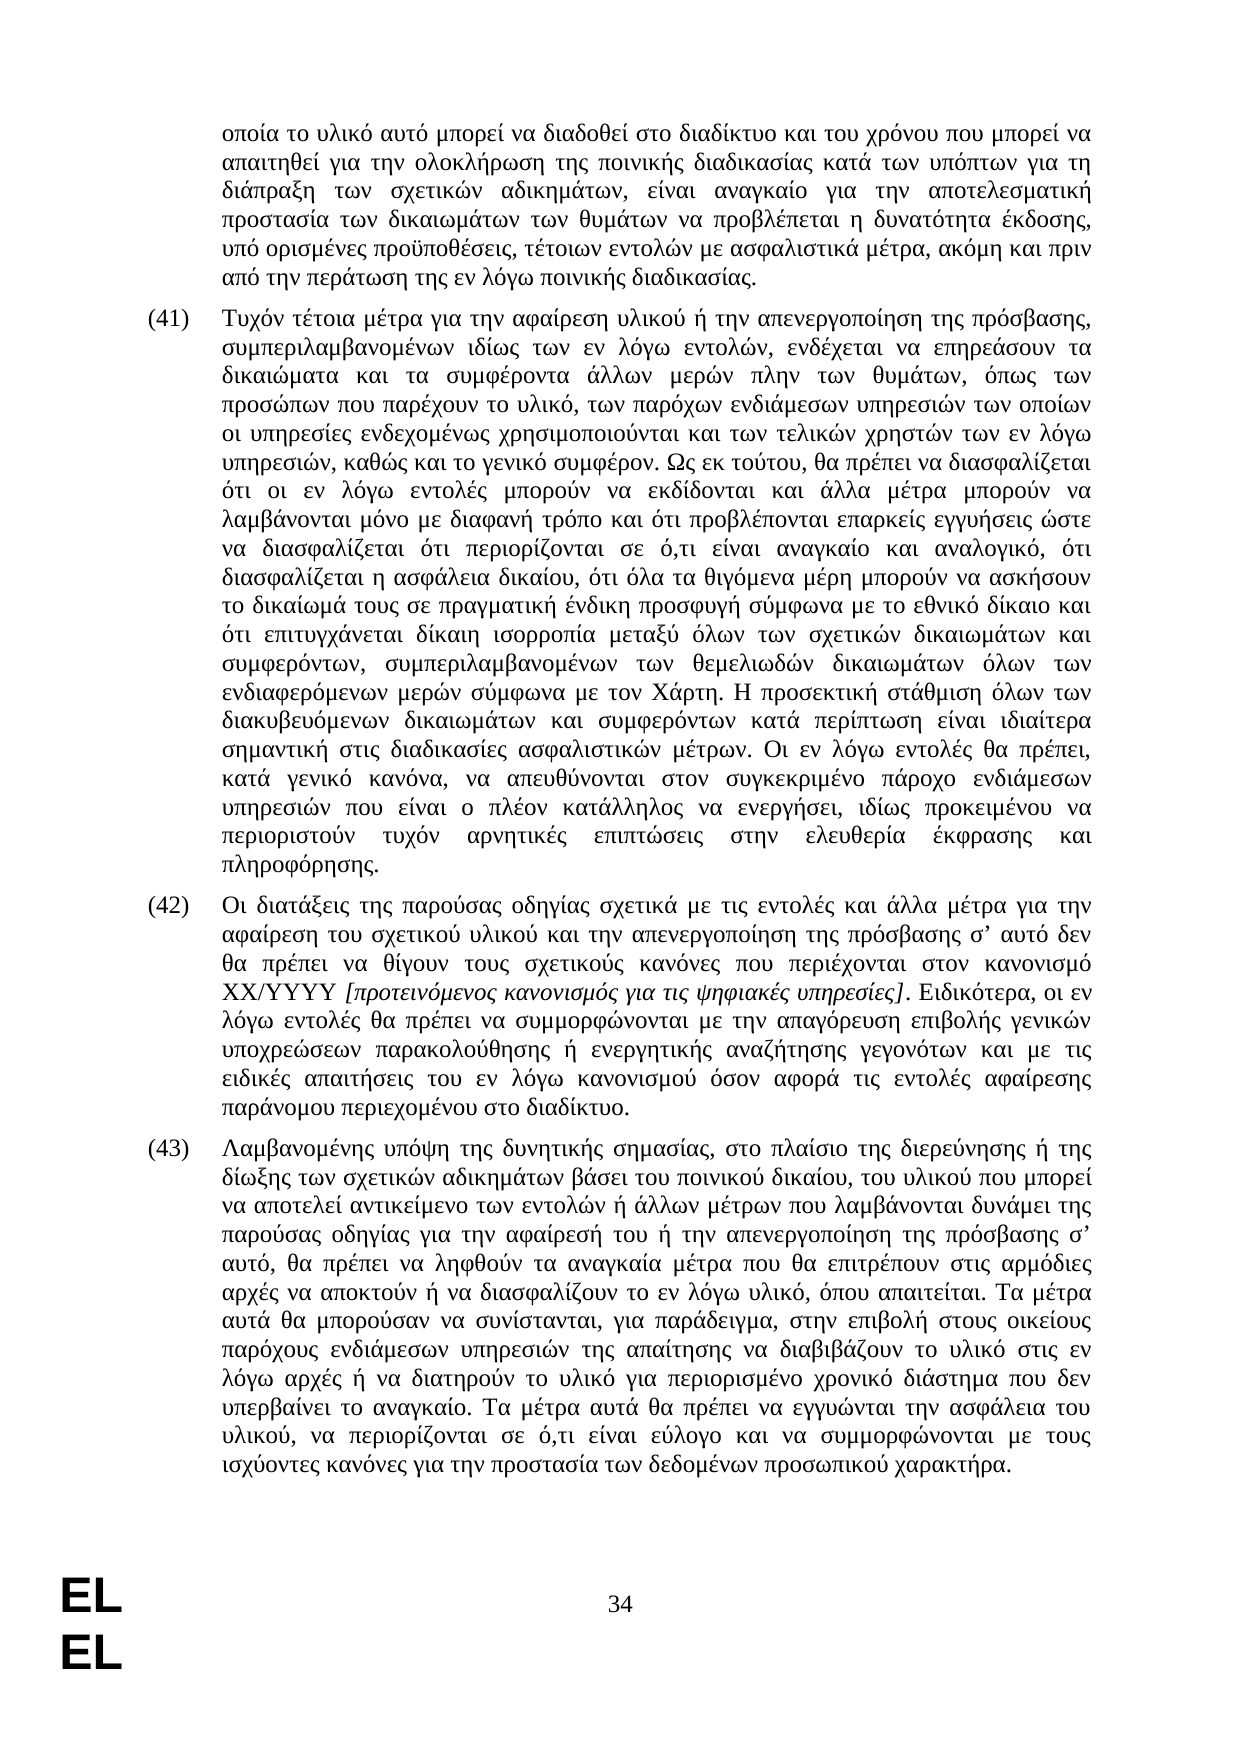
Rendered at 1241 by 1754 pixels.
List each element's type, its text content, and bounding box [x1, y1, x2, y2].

text (42) Οι διατάξεις της παρούσας οδηγίας σχετικά με τις εντολές και άλλα μέτρα για την αφαίρεση του σχετικού υλικού και την απενεργοποίηση της πρόσβασης σ’ αυτό δεν θα πρέπει να θίγουν τους σχετικούς κανόνες που περιέχονται στον κανονισμό XX/YYYY [προτεινόμενος κανονισμός για τις ψηφιακές υπηρεσίες]. Ειδικότερα, οι εν λόγω εντολές θα πρέπει να συμμορφώνονται με την απαγόρευση επιβολής γενικών υποχρεώσεων παρακολούθησης ή ενεργητικής αναζήτησης γεγονότων και με τις ειδικές απαιτήσεις του εν λόγω κανονισμού όσον αφορά τις εντολές αφαίρεσης παράνομου περιεχομένου στο διαδίκτυο. [148, 891, 1092, 1121]
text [148, 118, 1092, 291]
text (43) Λαμβανομένης υπόψη της δυνητικής σημασίας, στο πλαίσιο της διερεύνησης ή της δίωξης των σχετικών αδικημάτων βάσει του ποινικού δικαίου, του υλικού που μπορεί να αποτελεί αντικείμενο των εντολών ή άλλων μέτρων που λαμβάνονται δυνάμει της παρούσας οδηγίας για την αφαίρεσή του ή την απενεργοποίηση της πρόσβασης σ’ αυτό, θα πρέπει να ληφθούν τα αναγκαία μέτρα που θα επιτρέπουν στις αρμόδιες αρχές να αποκτούν ή να διασφαλίζουν το εν λόγω υλικό, όπου απαιτείται. Τα μέτρα αυτά θα μπορούσαν να συνίστανται, για παράδειγμα, στην επιβολή στους οικείους παρόχους ενδιάμεσων υπηρεσιών της απαίτησης να διαβιβάζουν το υλικό στις εν λόγω αρχές ή να διατηρούν το υλικό για περιορισμένο χρονικό διάστημα που δεν υπερβαίνει το αναγκαίο. Τα μέτρα αυτά θα πρέπει να εγγυώνται την ασφάλεια του υλικού, να περιορίζονται σε ό,τι είναι εύλογο και να συμμορφώνονται με τους ισχύοντες κανόνες για την προστασία των δεδομένων προσωπικού χαρακτήρα. [148, 1133, 1092, 1478]
text (41) Τυχόν τέτοια μέτρα για την αφαίρεση υλικού ή την απενεργοποίηση της πρόσβασης, συμπεριλαμβανομένων ιδίως των εν λόγω εντολών, ενδέχεται να επηρεάσουν τα δικαιώματα και τα συμφέροντα άλλων μερών πλην των θυμάτων, όπως των προσώπων που παρέχουν το υλικό, των παρόχων ενδιάμεσων υπηρεσιών των οποίων οι υπηρεσίες ενδεχομένως χρησιμοποιούνται και των τελικών χρηστών των εν λόγω υπηρεσιών, καθώς και το γενικό συμφέρον. Ως εκ τούτου, θα πρέπει να διασφαλίζεται ότι οι εν λόγω εντολές μπορούν να εκδίδονται και άλλα μέτρα μπορούν να λαμβάνονται μόνο με διαφανή τρόπο και ότι προβλέπονται επαρκείς εγγυήσεις ώστε να διασφαλίζεται ότι περιορίζονται σε ό,τι είναι αναγκαίο και αναλογικό, ότι διασφαλίζεται η ασφάλεια δικαίου, ότι όλα τα θιγόμενα μέρη μπορούν να ασκήσουν το δικαίωμά τους σε πραγματική ένδικη προσφυγή σύμφωνα με το εθνικό δίκαιο και ότι επιτυγχάνεται δίκαιη ισορροπία μεταξύ όλων των σχετικών δικαιωμάτων και συμφερόντων, συμπεριλαμβανομένων των θεμελιωδών δικαιωμάτων όλων των ενδιαφερόμενων μερών σύμφωνα με τον Χάρτη. Η προσεκτική στάθμιση όλων των διακυβευόμενων δικαιωμάτων και συμφερόντων κατά περίπτωση είναι ιδιαίτερα σημαντική στις διαδικασίες ασφαλιστικών μέτρων. Οι εν λόγω εντολές θα πρέπει, κατά γενικό κανόνα, να απευθύνονται στον συγκεκριμένο πάροχο ενδιάμεσων υπηρεσιών που είναι ο πλέον κατάλληλος να ενεργήσει, ιδίως προκειμένου να περιοριστούν τυχόν αρνητικές επιπτώσεις στην ελευθερία έκφρασης και πληροφόρησης. [148, 303, 1092, 878]
